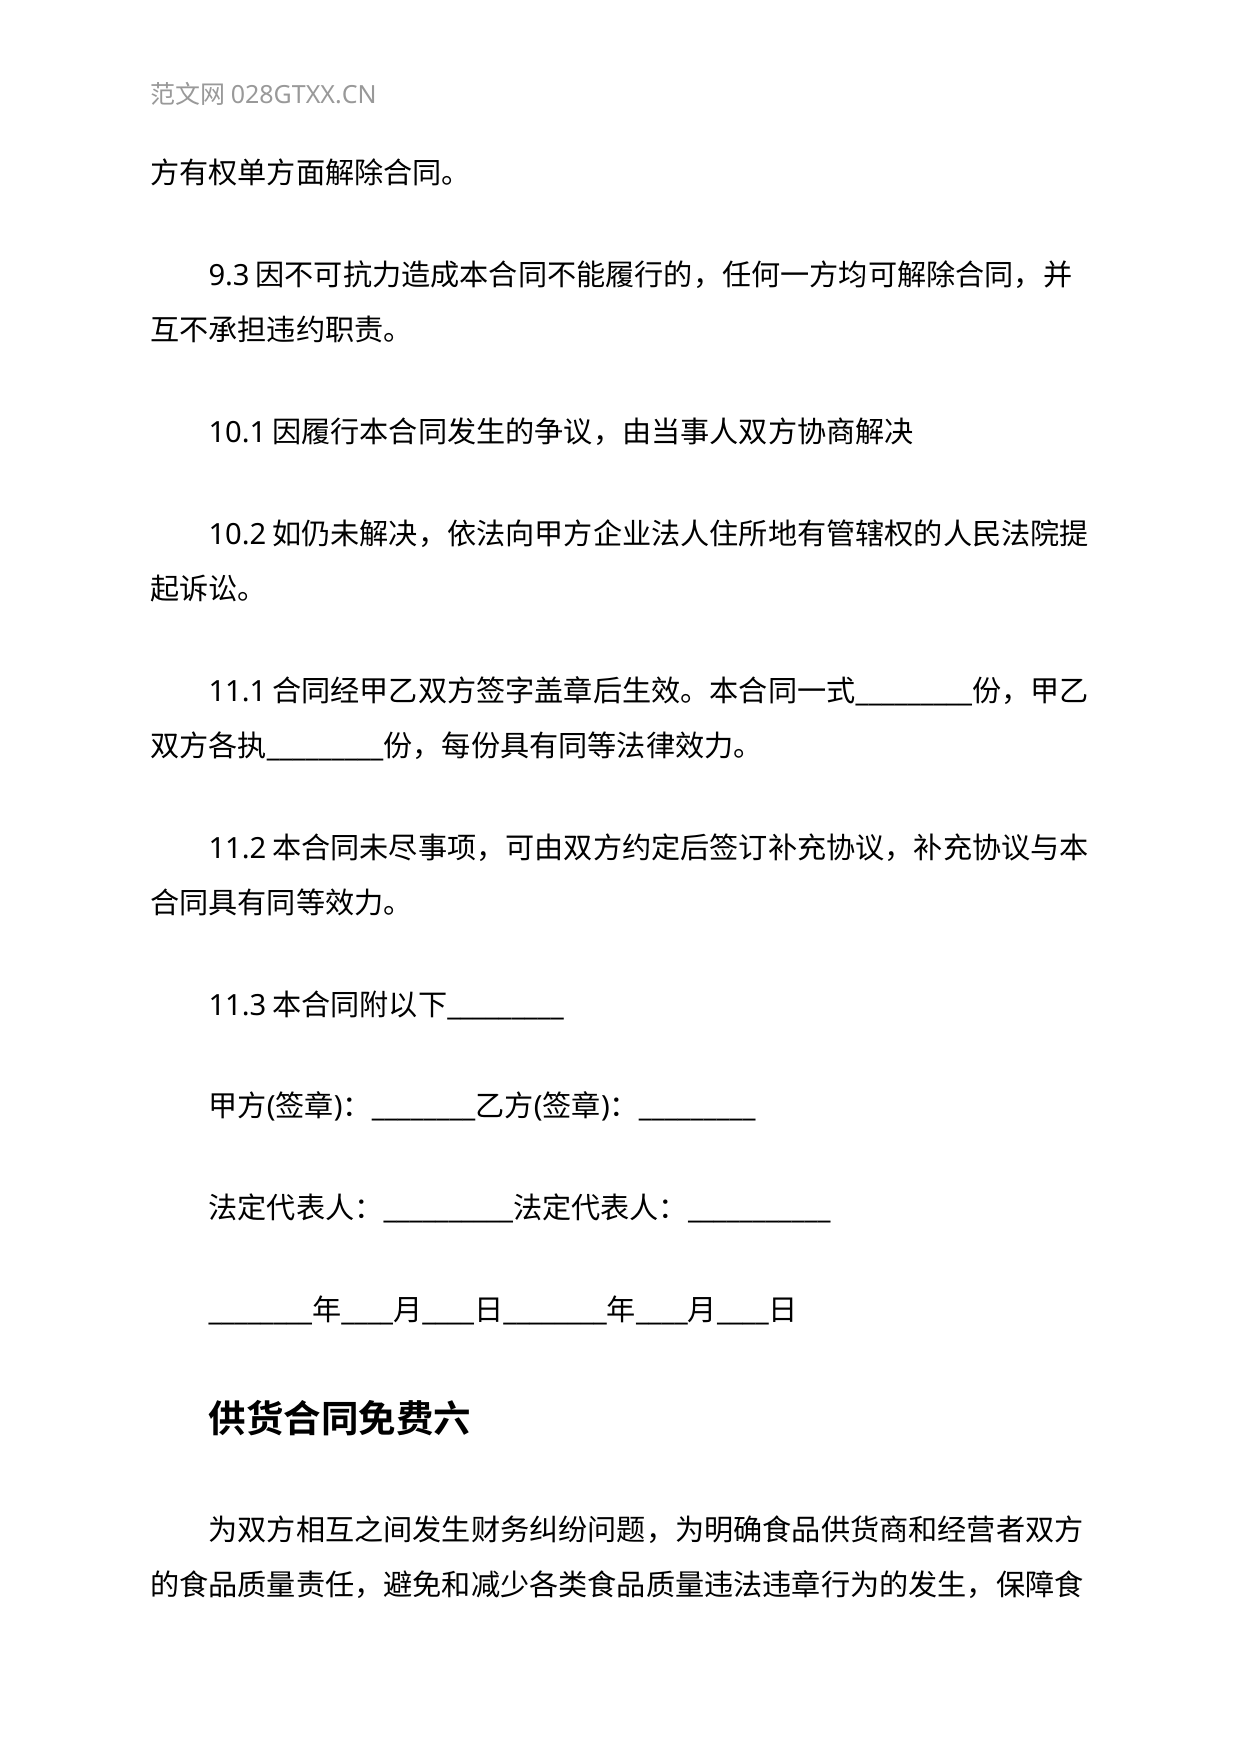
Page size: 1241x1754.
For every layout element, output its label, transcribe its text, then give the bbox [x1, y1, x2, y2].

text ________年____月____日________年____月____日 [150, 1287, 1090, 1329]
text 11.2本合同未尽事项，可由双方约定后签订补充协议，补充协议与本合同具有同等效力。 [150, 824, 1090, 922]
text 10.1因履行本合同发生的争议，由当事人双方协商解决 [150, 408, 1090, 451]
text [150, 150, 1090, 192]
text 11.1合同经甲乙双方签字盖章后生效。本合同一式_________份，甲乙双方各执_________份，每份具有同等法律效力。 [150, 667, 1090, 765]
text 供货合同免费六 [150, 1389, 1090, 1443]
text 9.3因不可抗力造成本合同不能履行的，任何一方均可解除合同，并互不承担违约职责。 [150, 252, 1090, 349]
text 法定代表人：__________法定代表人：___________ [150, 1185, 1090, 1227]
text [150, 1506, 1090, 1603]
text 甲方(签章)：________乙方(签章)：_________ [150, 1083, 1090, 1125]
text 11.3本合同附以下_________ [150, 981, 1090, 1023]
text 10.2如仍未解决，依法向甲方企业法人住所地有管辖权的人民法院提起诉讼。 [150, 511, 1090, 608]
